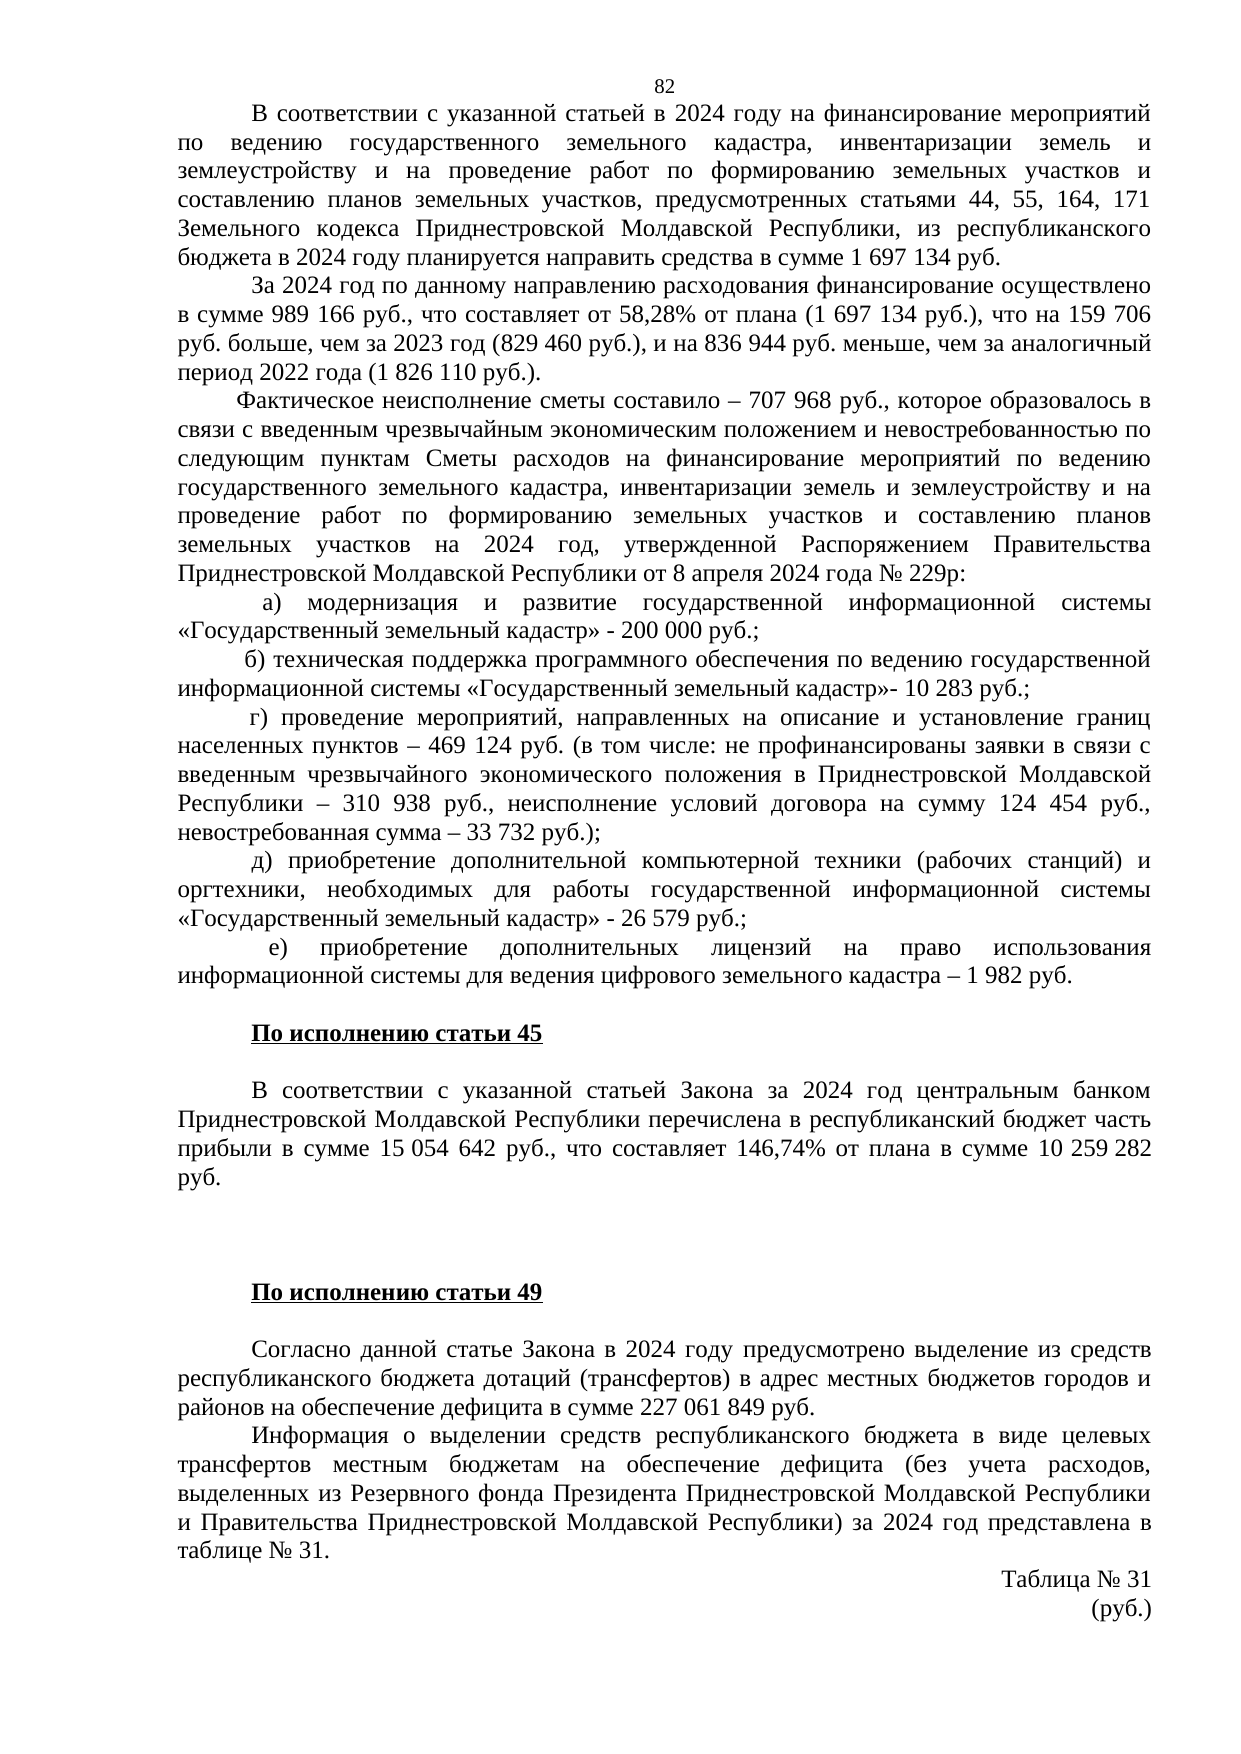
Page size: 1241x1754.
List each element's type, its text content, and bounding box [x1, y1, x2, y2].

text г) проведение мероприятий, направленных на описание и установление границ населенных пунктов – 469 124 руб. (в том числе: не профинансированы заявки в связи с введенным чрезвычайного экономического положения в Приднестровской Молдавской Республики – 310 938 руб., неисполнение условий договора на сумму 124 454 руб., невостребованная сумма – 33 732 руб.); [177, 702, 1152, 845]
text В соответствии с указанной статьей в 2024 году на финансирование мероприятий по ведению государственного земельного кадастра, инвентаризации земель и землеустройству и на проведение работ по формированию земельных участков и составлению планов земельных участков, предусмотренных статьями 44, 55, 164, 171 Земельного кодекса Приднестровской Молдавской Республики, из республиканского бюджета в 2024 году планируется направить средства в сумме 1 697 134 руб. [177, 98, 1152, 270]
text а) модернизация и развитие государственной информационной системы «Государственный земельный кадастр» - 200 000 руб.; [177, 587, 1152, 644]
text По исполнению статьи 49 [177, 1277, 1152, 1305]
text б) техническая поддержка программного обеспечения по ведению государственной информационной системы «Государственный земельный кадастр»- 10 283 руб.; [177, 644, 1152, 702]
text В соответствии с указанной статьей Закона за 2024 год центральным банком Приднестровской Молдавской Республики перечислена в республиканский бюджет часть прибыли в сумме 15 054 642 руб., что составляет 146,74% от плана в сумме 10 259 282 руб. [177, 1075, 1152, 1190]
text (руб.) [177, 1593, 1152, 1622]
text Информация о выделении средств республиканского бюджета в виде целевых трансфертов местным бюджетам на обеспечение дефицита (без учета расходов, выделенных из Резервного фонда Президента Приднестровской Молдавской Республики и Правительства Приднестровской Молдавской Республики) за 2024 год представлена в таблице № 31. [177, 1420, 1152, 1564]
text Фактическое неисполнение сметы составило – 707 968 руб., которое образовалось в связи с введенным чрезвычайным экономическим положением и невостребованностью по следующим пунктам Сметы расходов на финансирование мероприятий по ведению государственного земельного кадастра, инвентаризации земель и землеустройству и на проведение работ по формированию земельных участков и составлению планов земельных участков на 2024 год, утвержденной Распоряжением Правительства Приднестровской Молдавской Республики от 8 апреля 2024 года № 229р: [177, 385, 1152, 587]
text По исполнению статьи 45 [177, 1018, 1152, 1047]
text Согласно данной статье Закона в 2024 году предусмотрено выделение из средств республиканского бюджета дотаций (трансфертов) в адрес местных бюджетов городов и районов на обеспечение дефицита в сумме 227 061 849 руб. [177, 1334, 1152, 1420]
text Таблица № 31 [177, 1564, 1152, 1593]
text За 2024 год по данному направлению расходования финансирование осуществлено в сумме 989 166 руб., что составляет от 58,28% от плана (1 697 134 руб.), что на 159 706 руб. больше, чем за 2023 год (829 460 руб.), и на 836 944 руб. меньше, чем за аналогичный период 2022 года (1 826 110 руб.). [177, 270, 1152, 385]
text д) приобретение дополнительной компьютерной техники (рабочих станций) и оргтехники, необходимых для работы государственной информационной системы «Государственный земельный кадастр» - 26 579 руб.; [177, 845, 1152, 932]
text е) приобретение дополнительных лицензий на право использования информационной системы для ведения цифрового земельного кадастра – 1 982 руб. [177, 932, 1152, 989]
